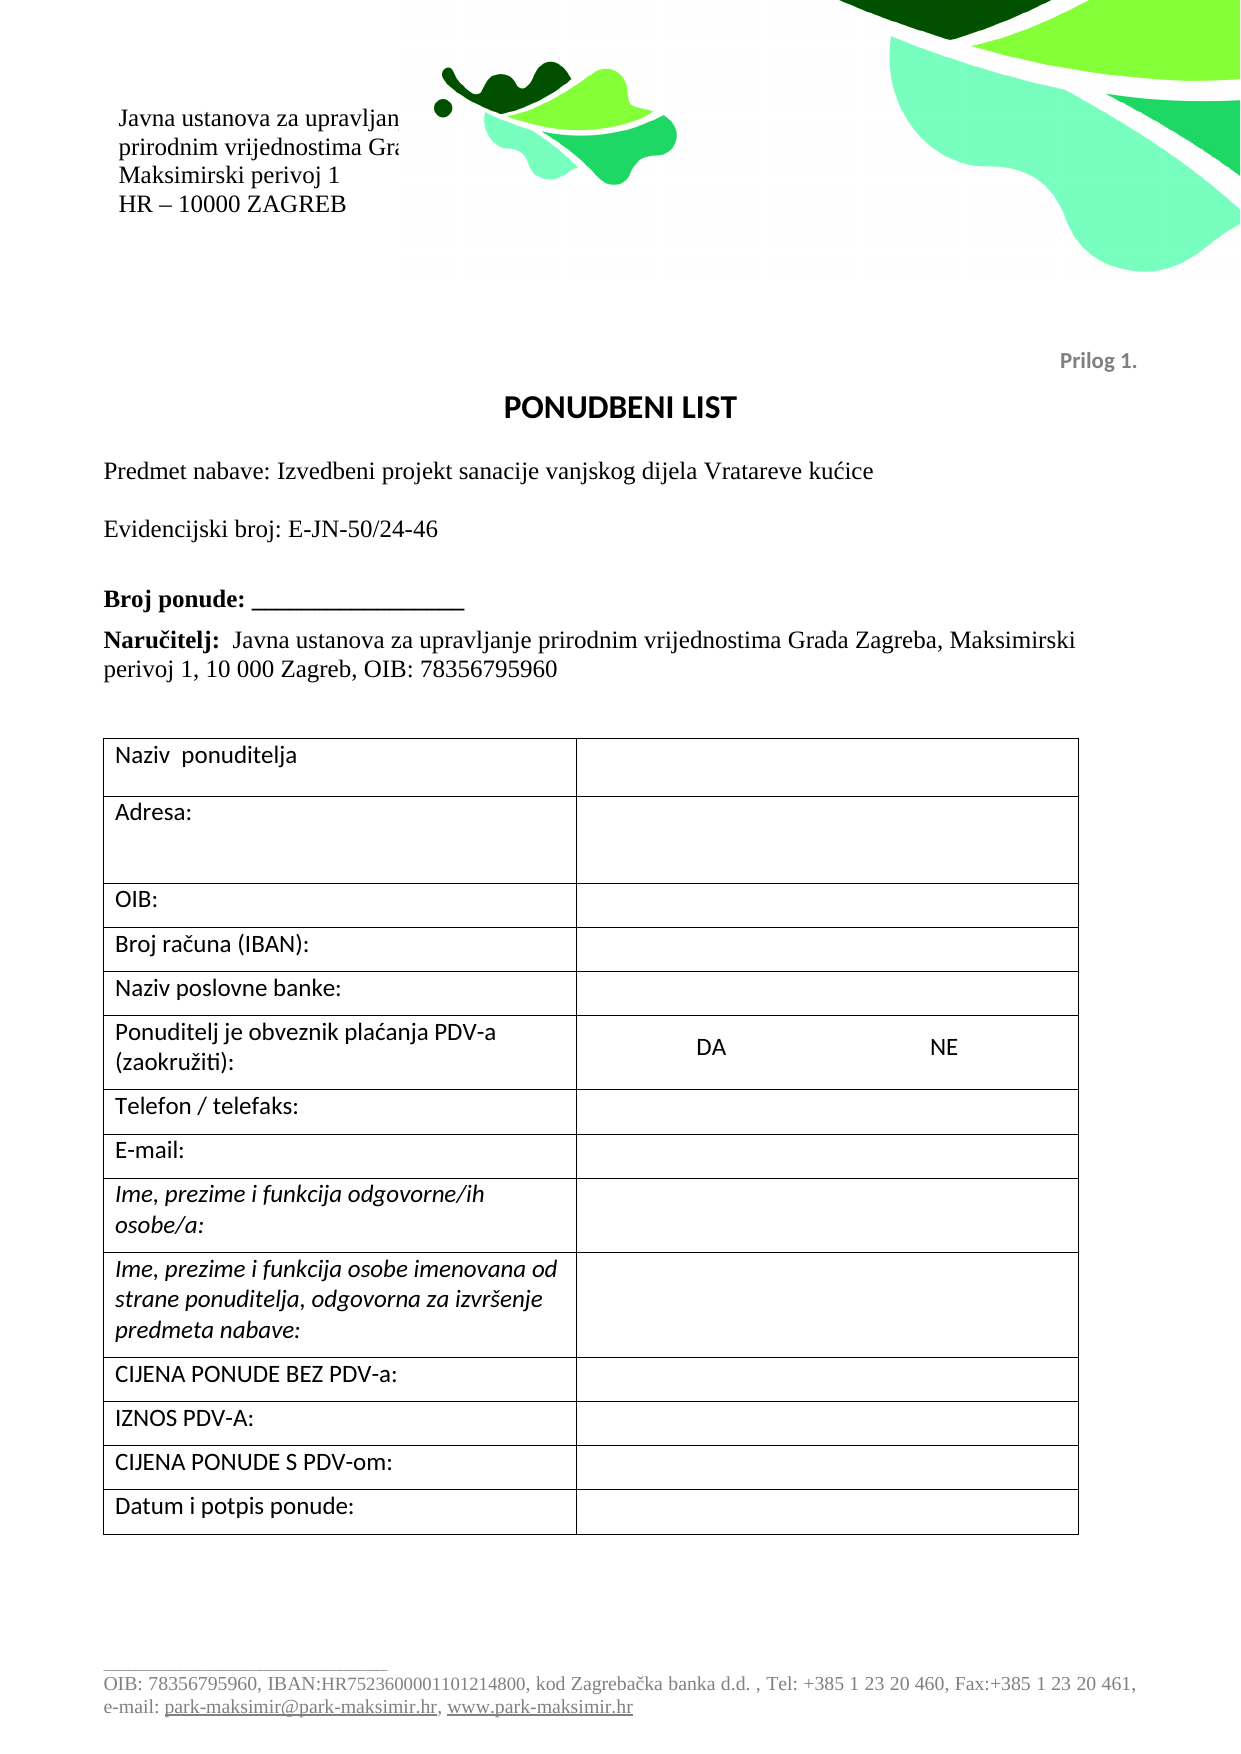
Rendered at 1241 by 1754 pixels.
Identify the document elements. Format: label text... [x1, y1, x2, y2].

table_cell [577, 928, 1078, 971]
table_cell OIB: [104, 884, 576, 927]
text PONUDBENI LIST [103, 386, 1137, 427]
table_cell [577, 1402, 1078, 1445]
text Prilog 1. [103, 346, 1137, 374]
table_cell DA NE [577, 1016, 1078, 1089]
table_cell [577, 1135, 1078, 1177]
text Broj ponude: _________________ [103, 584, 1137, 613]
table_cell Datum i potpis ponude: [104, 1490, 576, 1533]
text Evidencijski broj: E-JN-50/24-46 [103, 514, 1137, 543]
table_cell [577, 884, 1078, 927]
table_cell Ime, prezime i funkcija osobe imenovana od strane ponuditelja, odgovorna za izvršenje predmeta nabave: [104, 1253, 576, 1357]
table_cell [577, 1446, 1078, 1489]
table_cell IZNOS PDV-A: [104, 1402, 576, 1445]
table_header Naziv ponuditelja [104, 739, 576, 796]
table_header [577, 739, 1078, 796]
picture [398, 0, 1241, 275]
table_cell [577, 1090, 1078, 1133]
table_cell CIJENA PONUDE S PDV-om: [104, 1446, 576, 1489]
text Naručitelj: Javna ustanova za upravljanje prirodnim vrijednostima Grada Zagreba, Maksimirski perivoj 1, 10 000 Zagreb, OIB: 78356795960 [103, 625, 1137, 683]
table_cell CIJENA PONUDE BEZ PDV-a: [104, 1358, 576, 1401]
table_cell Naziv poslovne banke: [104, 972, 576, 1015]
table_cell [577, 797, 1078, 883]
table_cell Ponuditelj je obveznik plaćanja PDV-a (zaokružiti): [104, 1016, 576, 1089]
table_cell [577, 1358, 1078, 1401]
table_cell Broj računa (IBAN): [104, 928, 576, 971]
table_cell E-mail: [104, 1135, 576, 1177]
table_cell [577, 972, 1078, 1015]
text Predmet nabave: Izvedbeni projekt sanacije vanjskog dijela Vratareve kućice [103, 456, 1137, 485]
table_cell [577, 1253, 1078, 1357]
table_cell [577, 1490, 1078, 1533]
table_cell Telefon / telefaks: [104, 1090, 576, 1133]
table_cell [577, 1179, 1078, 1252]
table_cell Adresa: [104, 797, 576, 883]
table_cell Ime, prezime i funkcija odgovorne/ih osobe/a: [104, 1179, 576, 1252]
